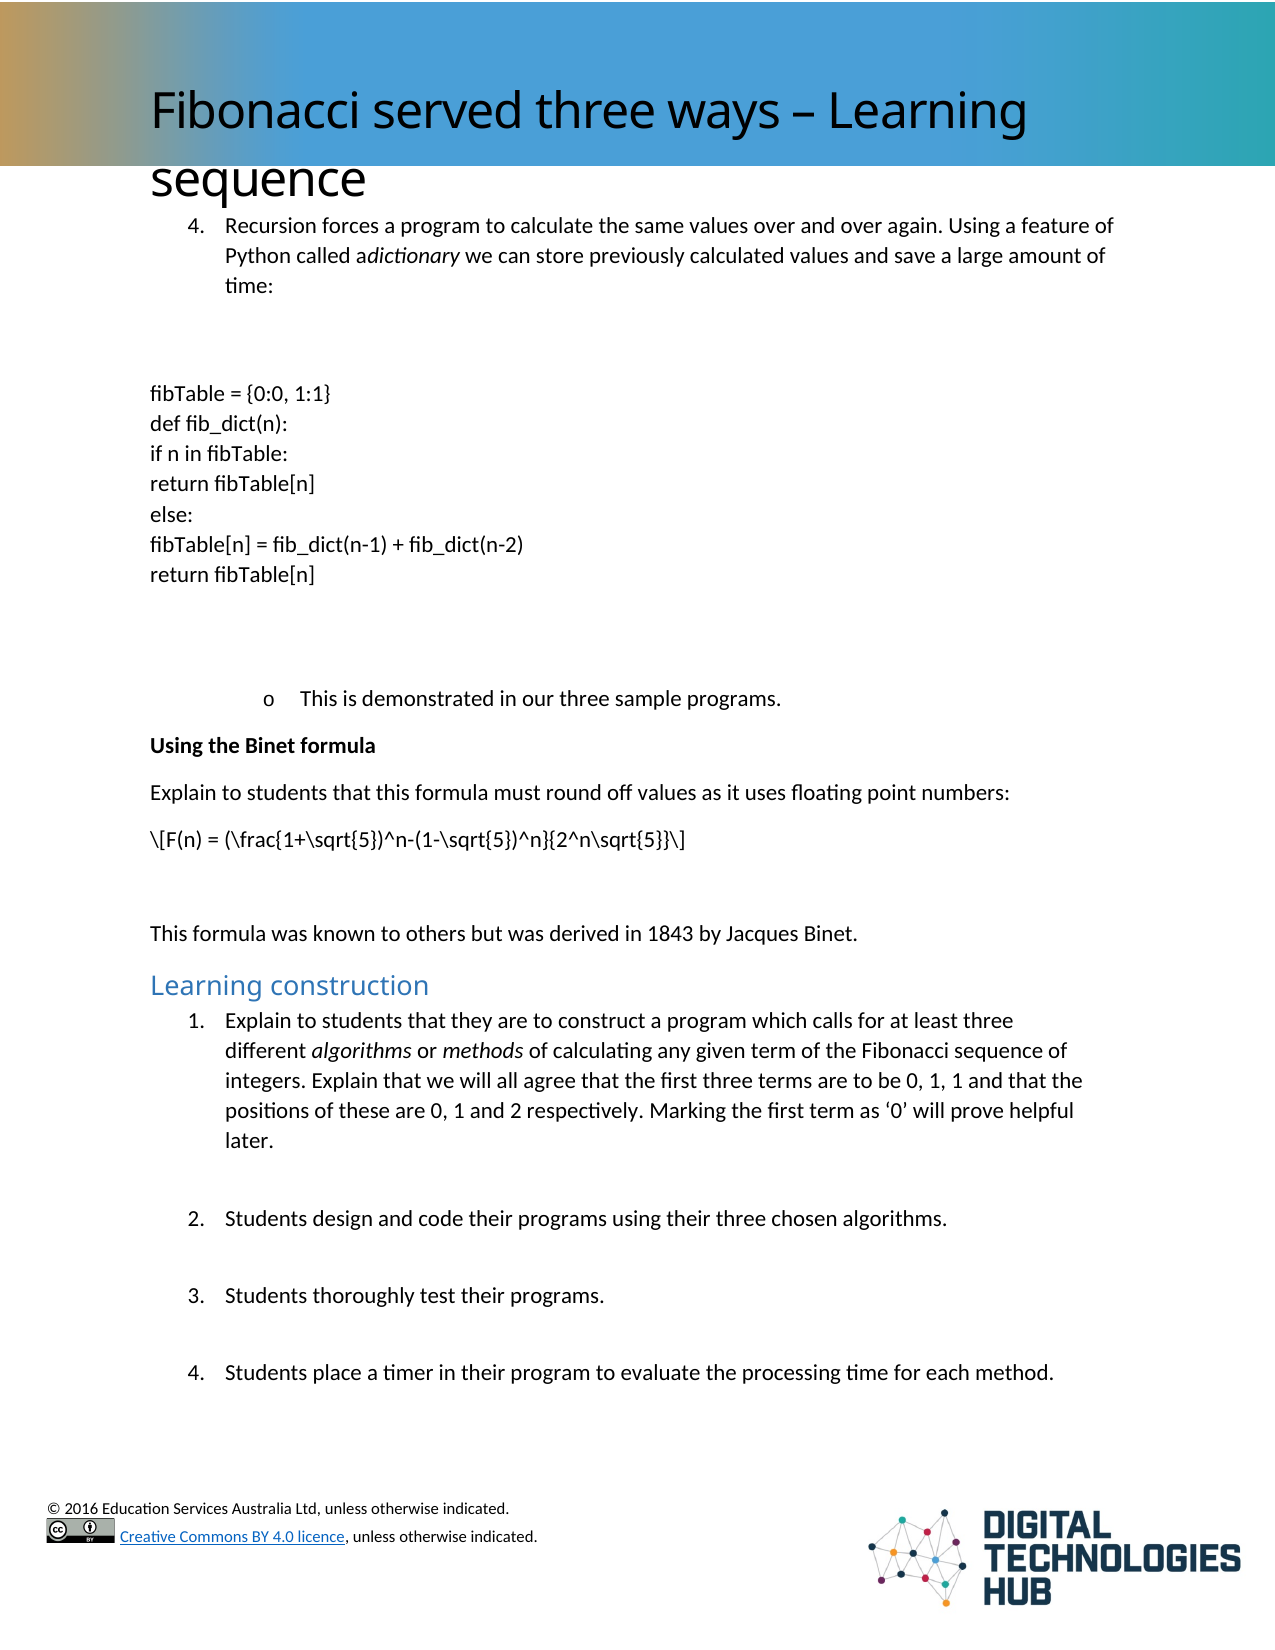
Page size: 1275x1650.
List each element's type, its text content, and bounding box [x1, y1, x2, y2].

list Students thoroughly test their programs. [187, 1281, 1125, 1339]
subtitle Learning construction [150, 966, 1125, 1003]
text Using the Binet formula [150, 732, 1125, 759]
list Explain to students that they are to construct a program which calls for at least three different algorithms or methods of calculating any given term of the Fibonacci sequence of integers. Explain that we will all agree that the first three terms are to be 0, 1, 1 and that the positions of these are 0, 1 and 2 respectively. Marking the first term as ‘0’ will prove helpful later. [187, 1006, 1125, 1185]
text \[F(n) = (\frac{1+\sqrt{5})^n-(1-\sqrt{5})^n}{2^n\sqrt{5}}\] [150, 825, 1125, 853]
text Explain to students that this formula must round off values as it uses floating point numbers: [150, 778, 1125, 806]
list Students design and code their programs using their three chosen algorithms. [187, 1204, 1125, 1262]
text fibTable = {0:0, 1:1} def fib_dict(n): if n in fibTable: return fibTable[n] else: fibTable[n] = fib_dict(n-1) + fib_dict(n-2) return fibTable[n] [150, 379, 1125, 588]
picture [0, 2, 1275, 166]
list This is demonstrated in our three sample programs. [262, 684, 1125, 713]
text This formula was known to others but was derived in 1843 by Jacques Binet. [150, 919, 1125, 947]
list Recursion forces a program to calculate the same values over and over again. Using a feature of Python called adictionary we can store previously calculated values and save a large amount of time: [187, 211, 1125, 360]
picture [46, 1518, 115, 1543]
picture [859, 1499, 1249, 1619]
list Students place a timer in their program to evaluate the processing time for each method. [187, 1358, 1125, 1416]
